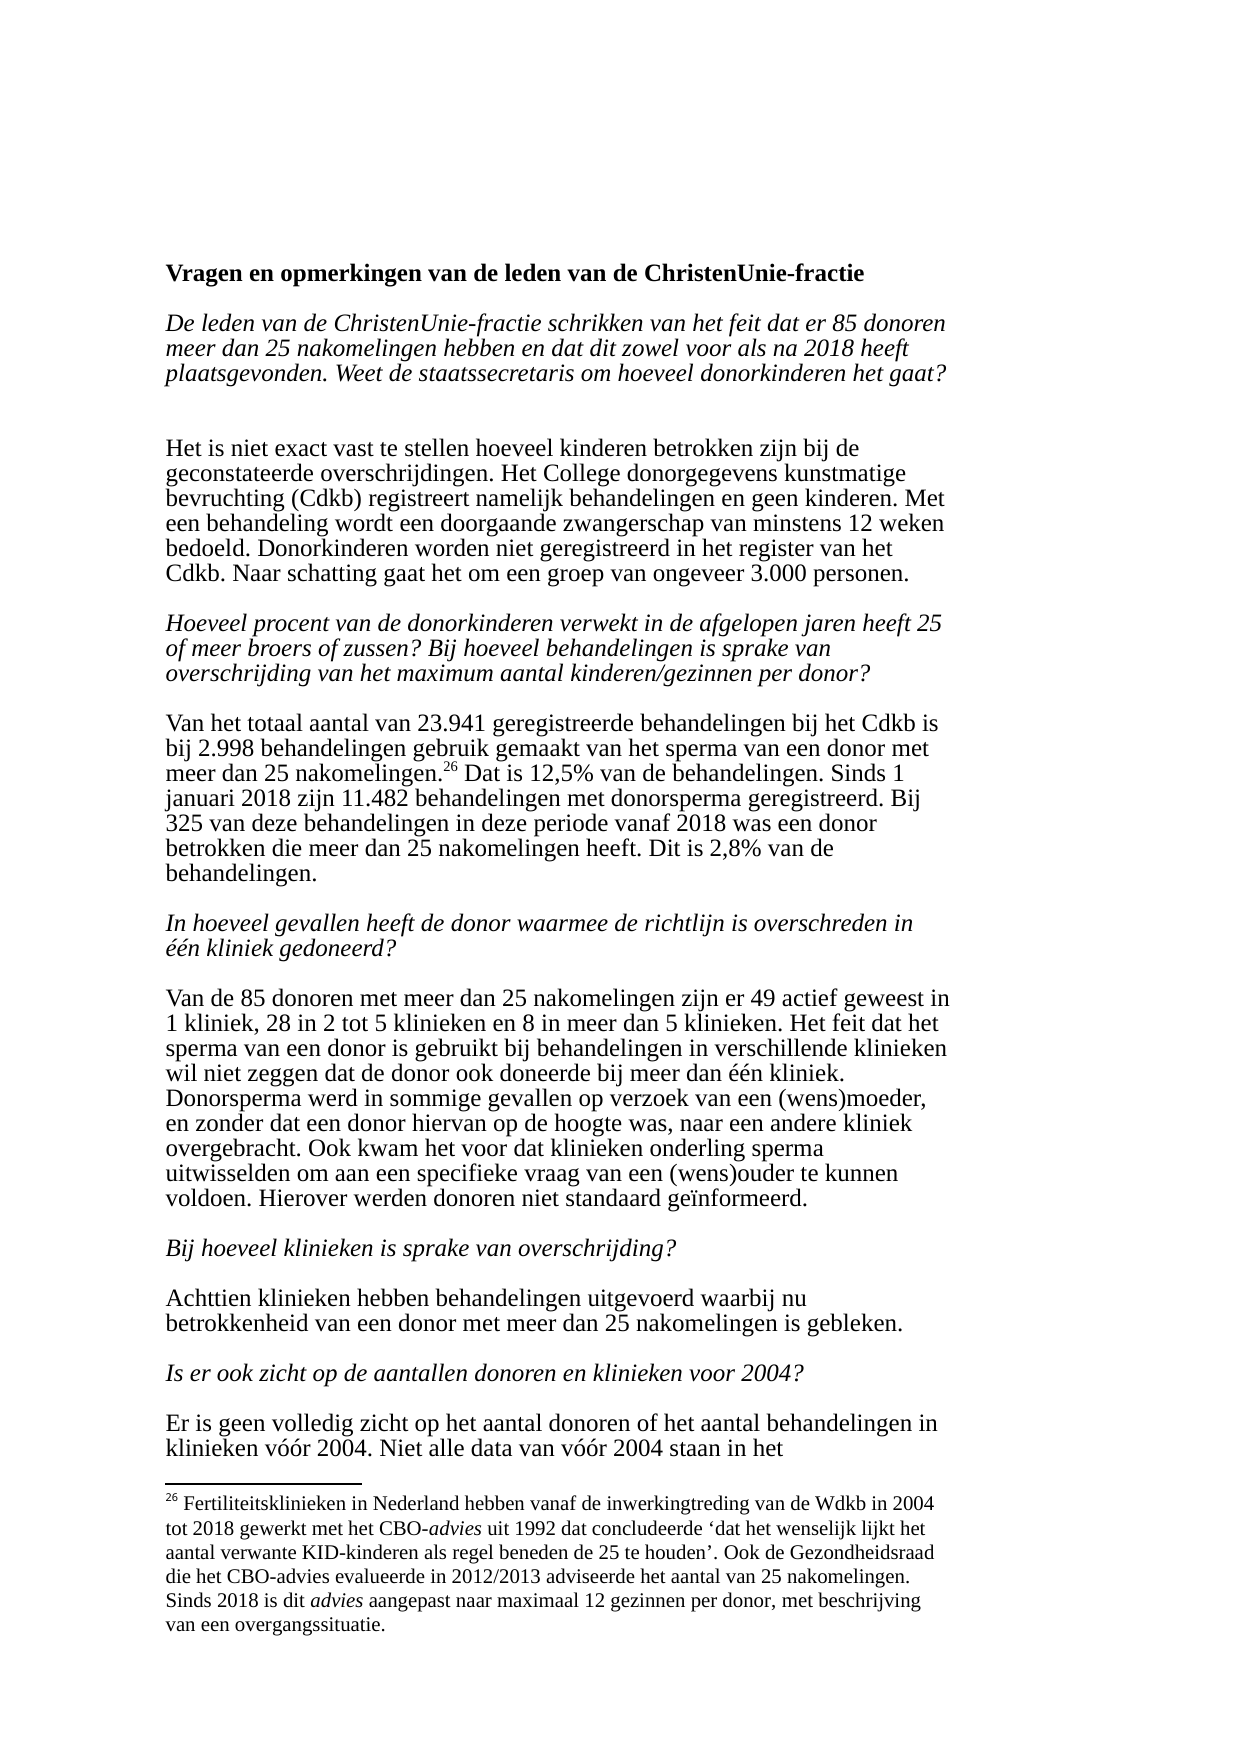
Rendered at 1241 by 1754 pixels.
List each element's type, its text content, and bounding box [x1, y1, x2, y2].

text Van de 85 donoren met meer dan 25 nakomelingen zijn er 49 actief geweest in 1 kliniek, 28 in 2 tot 5 klinieken en 8 in meer dan 5 klinieken. Het feit dat het sperma van een donor is gebruikt bij behandelingen in verschillende klinieken wil niet zeggen dat de donor ook doneerde bij meer dan één kliniek. Donorsperma werd in sommige gevallen op verzoek van een (wens)moeder, en zonder dat een donor hiervan op de hoogte was, naar een andere kliniek overgebracht. Ook kwam het voor dat klinieken onderling sperma uitwisselden om aan een specifieke vraag van een (wens)ouder te kunnen voldoen. Hierover werden donoren niet standaard geïnformeerd. Bij hoeveel klinieken is sprake van overschrijding? [165, 986, 950, 1286]
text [165, 1411, 950, 1461]
text Van het totaal aantal van 23.941 geregistreerde behandelingen bij het Cdkb is bij 2.998 behandelingen gebruik gemaakt van het sperma van een donor met meer dan 25 nakomelingen. Dat is 12,5% van de behandelingen. Sinds 1 januari 2018 zijn 11.482 behandelingen met donorsperma geregistreerd. Bij 325 van deze behandelingen in deze periode vanaf 2018 was een donor betrokken die meer dan 25 nakomelingen heeft. Dit is 2,8% van de behandelingen. In hoeveel gevallen heeft de donor waarmee de richtlijn is overschreden in één kliniek gedoneerd? [165, 711, 950, 986]
text De leden van de ChristenUnie-fractie schrikken van het feit dat er 85 donoren meer dan 25 nakomelingen hebben en dat dit zowel voor als na 2018 heeft plaatsgevonden. Weet de staatssecretaris om hoeveel donorkinderen het gaat? [165, 311, 950, 436]
text Achttien klinieken hebben behandelingen uitgevoerd waarbij nu betrokkenheid van een donor met meer dan 25 nakomelingen is gebleken. Is er ook zicht op de aantallen donoren en klinieken voor 2004? [165, 1286, 950, 1386]
text Vragen en opmerkingen van de leden van de ChristenUnie-fractie [165, 261, 950, 286]
text Het is niet exact vast te stellen hoeveel kinderen betrokken zijn bij de geconstateerde overschrijdingen. Het College donorgegevens kunstmatige bevruchting (Cdkb) registreert namelijk behandelingen en geen kinderen. Met een behandeling wordt een doorgaande zwangerschap van minstens 12 weken bedoeld. Donorkinderen worden niet geregistreerd in het register van het Cdkb. Naar schatting gaat het om een groep van ongeveer 3.000 personen. Hoeveel procent van de donorkinderen verwekt in de afgelopen jaren heeft 25 of meer broers of zussen? Bij hoeveel behandelingen is sprake van overschrijding van het maximum aantal kinderen/gezinnen per donor? [165, 436, 950, 711]
